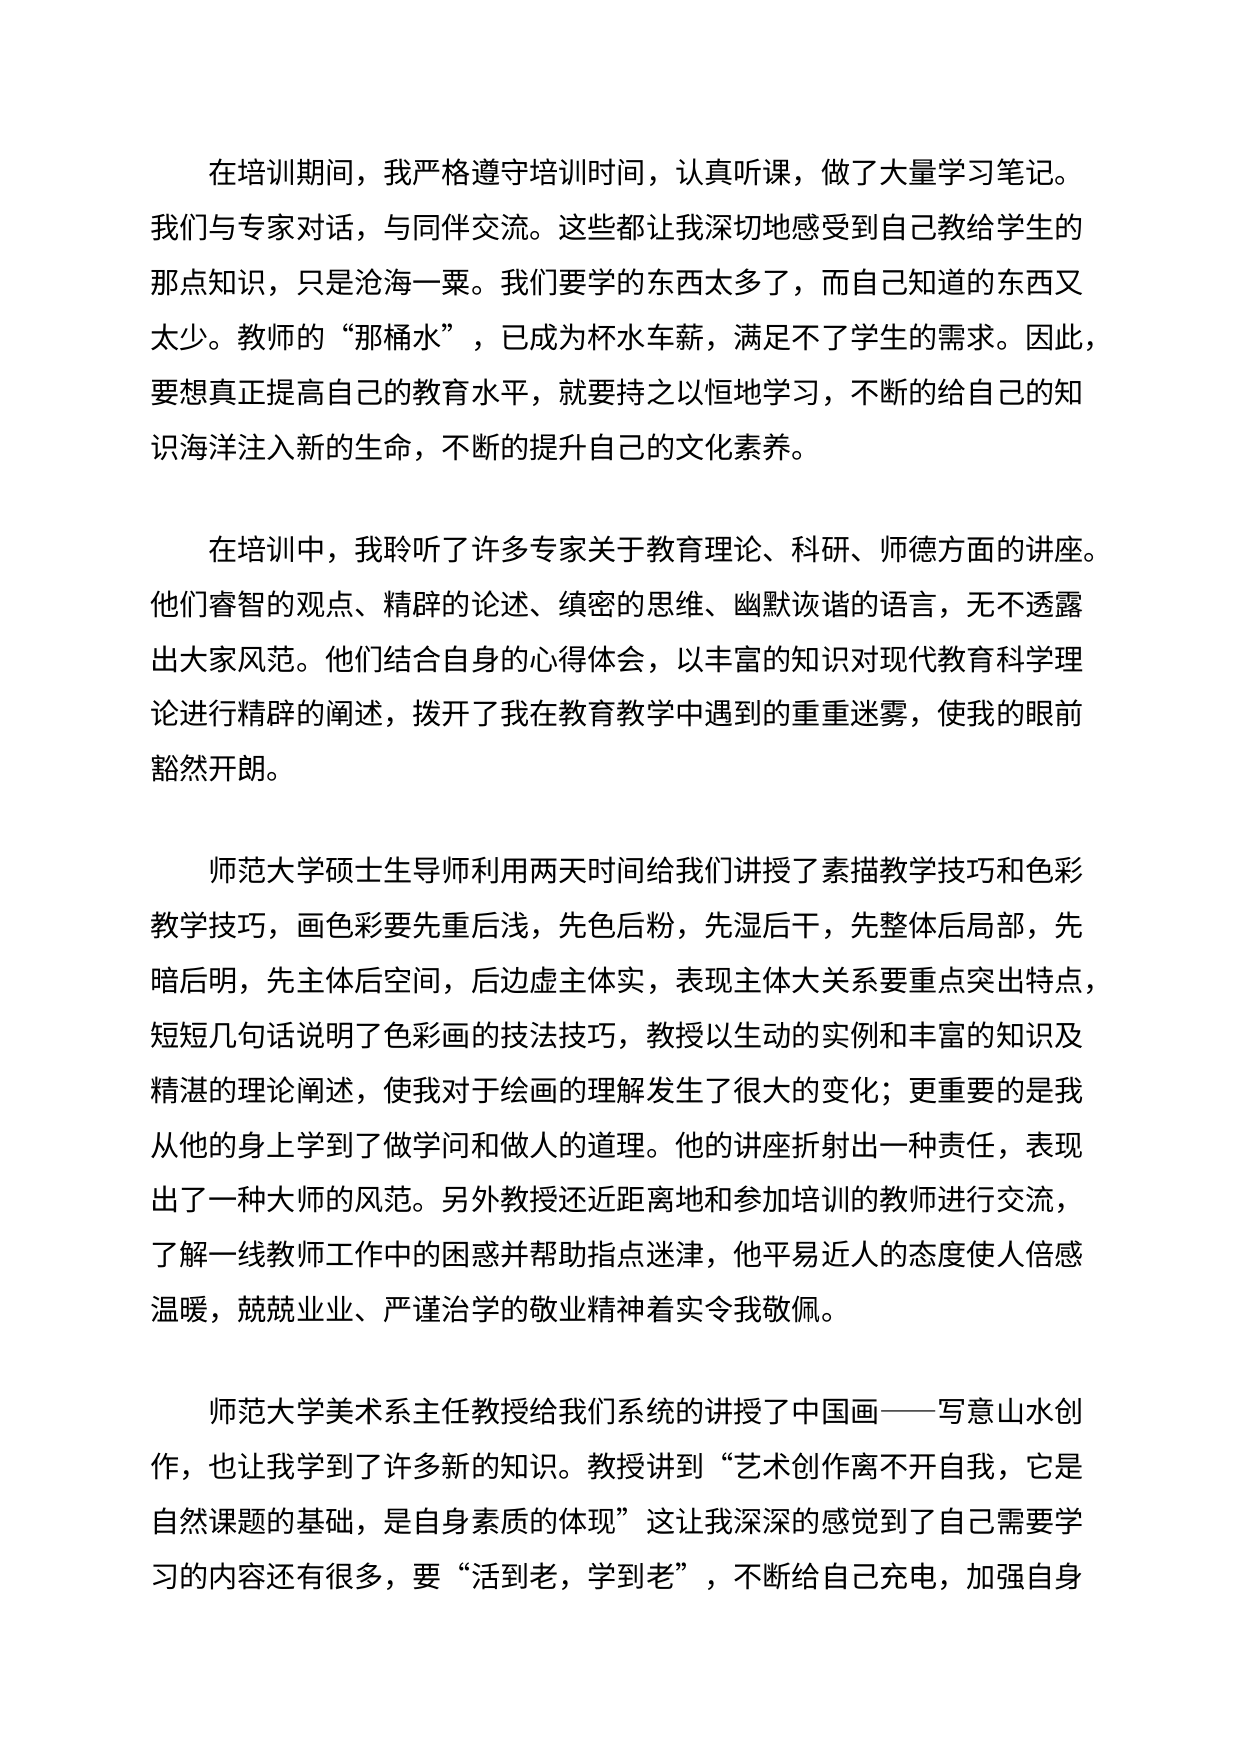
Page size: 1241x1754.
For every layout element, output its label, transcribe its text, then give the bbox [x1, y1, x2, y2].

text 在培训中，我聆听了许多专家关于教育理论、科研、师德方面的讲座。他们睿智的观点、精辟的论述、缜密的思维、幽默诙谐的语言，无不透露出大家风范。他们结合自身的心得体会，以丰富的知识对现代教育科学理论进行精辟的阐述，拨开了我在教育教学中遇到的重重迷雾，使我的眼前豁然开朗。 [150, 526, 1090, 788]
text 在培训期间，我严格遵守培训时间，认真听课，做了大量学习笔记。我们与专家对话，与同伴交流。这些都让我深切地感受到自己教给学生的那点知识，只是沧海一粟。我们要学的东西太多了，而自己知道的东西又太少。教师的“那桶水”，已成为杯水车薪，满足不了学生的需求。因此，要想真正提高自己的教育水平，就要持之以恒地学习，不断的给自己的知识海洋注入新的生命，不断的提升自己的文化素养。 [150, 150, 1090, 467]
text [150, 1388, 1090, 1596]
text 师范大学硕士生导师利用两天时间给我们讲授了素描教学技巧和色彩教学技巧，画色彩要先重后浅，先色后粉，先湿后干，先整体后局部，先暗后明，先主体后空间，后边虚主体实，表现主体大关系要重点突出特点，短短几句话说明了色彩画的技法技巧，教授以生动的实例和丰富的知识及精湛的理论阐述，使我对于绘画的理解发生了很大的变化；更重要的是我从他的身上学到了做学问和做人的道理。他的讲座折射出一种责任，表现出了一种大师的风范。另外教授还近距离地和参加培训的教师进行交流，了解一线教师工作中的困惑并帮助指点迷津，他平易近人的态度使人倍感温暖，兢兢业业、严谨治学的敬业精神着实令我敬佩。 [150, 848, 1090, 1329]
